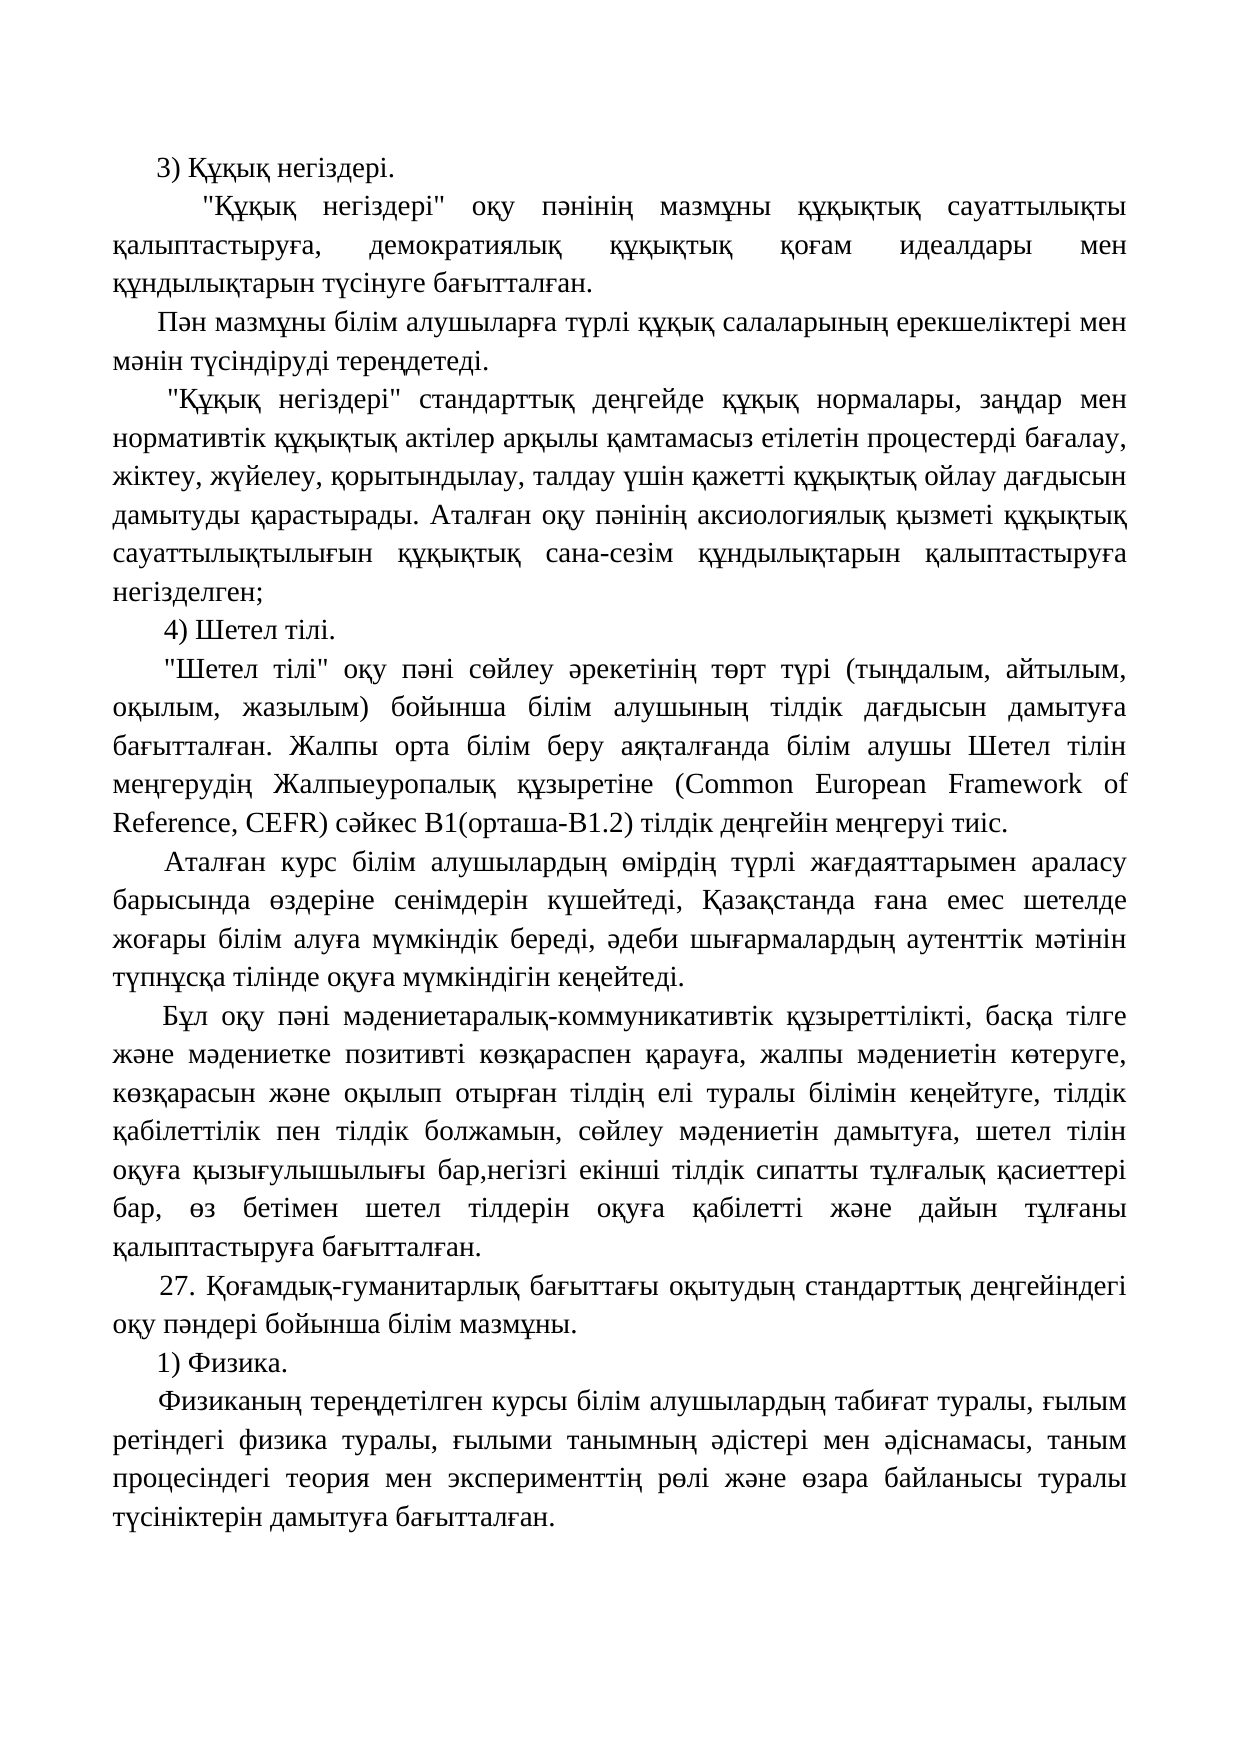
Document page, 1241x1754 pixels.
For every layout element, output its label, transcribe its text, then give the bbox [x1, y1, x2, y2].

text Физиканың тереңдетілген курсы білім алушылардың табиғат туралы, ғылым ретіндегі физика туралы, ғылыми танымның әдістері мен әдіснамасы, таным процесіндегі теория мен эксперименттің рөлі және өзара байланысы туралы түсініктерін дамытуға бағытталған. [112, 1383, 1128, 1532]
text 3) Құқық негіздері. [112, 150, 1128, 183]
text 4) Шетел тілі. [112, 612, 1128, 646]
text 27. Қоғамдық-гуманитарлық бағыттағы оқытудың стандарттық деңгейіндегі оқу пәндері бойынша білім мазмұны. [112, 1268, 1128, 1340]
text "Шетел тілі" оқу пәні сөйлеу әрекетінің төрт түрі (тыңдалым, айтылым, оқылым, жазылым) бойынша білім алушының тілдік дағдысын дамытуға бағытталған. Жалпы орта білім беру аяқталғанда білім алушы Шетел тілін меңгерудің Жалпыеуропалық құзыретіне (Common European Framework of Reference, CEFR) сәйкес В1(орташа-В1.2) тілдік деңгейін меңгеруі тиіс. [112, 651, 1128, 839]
text 1) Физика. [112, 1345, 1128, 1378]
text "Құқық негіздері" оқу пәнінің мазмұны құқықтық сауаттылықты қалыптастыруға, демократиялық құқықтық қоғам идеалдары мен құндылықтарын түсінуге бағытталған. [112, 188, 1128, 299]
text Аталған курс білім алушылардың өмірдің түрлі жағдаяттарымен араласу барысында өздеріне сенімдерін күшейтеді, Қазақстанда ғана емес шетелде жоғары білім алуға мүмкіндік береді, әдеби шығармалардың аутенттік мәтінін түпнұсқа тілінде оқуға мүмкіндігін кеңейтеді. [112, 844, 1128, 993]
text Бұл оқу пәні мәдениетаралық-коммуникативтік құзыреттілікті, басқа тілге және мәдениетке позитивті көзқараспен қарауға, жалпы мәдениетін көтеруге, көзқарасын және оқылып отырған тілдің елі туралы білімін кеңейтуге, тілдік қабілеттілік пен тілдік болжамын, сөйлеу мәдениетін дамытуға, шетел тілін оқуға қызығулышылығы бар,негізгі екінші тілдік сипатты тұлғалық қасиеттері бар, өз бетімен шетел тілдерін оқуға қабілетті және дайын тұлғаны қалыптастыруға бағытталған. [112, 998, 1128, 1263]
text "Құқық негіздері" стандарттық деңгейде құқық нормалары, заңдар мен нормативтік құқықтық актілер арқылы қамтамасыз етілетін процестерді бағалау, жіктеу, жүйелеу, қорытындылау, талдау үшін қажетті құқықтық ойлау дағдысын дамытуды қарастырады. Аталған оқу пәнінің аксиологиялық қызметі құқықтық сауаттылықтылығын құқықтық сана-сезім құндылықтарын қалыптастыруға негізделген; [112, 381, 1128, 607]
text Пән мазмұны білім алушыларға түрлі құқық салаларының ерекшеліктері мен мәнін түсіндіруді тереңдетеді. [112, 304, 1128, 376]
